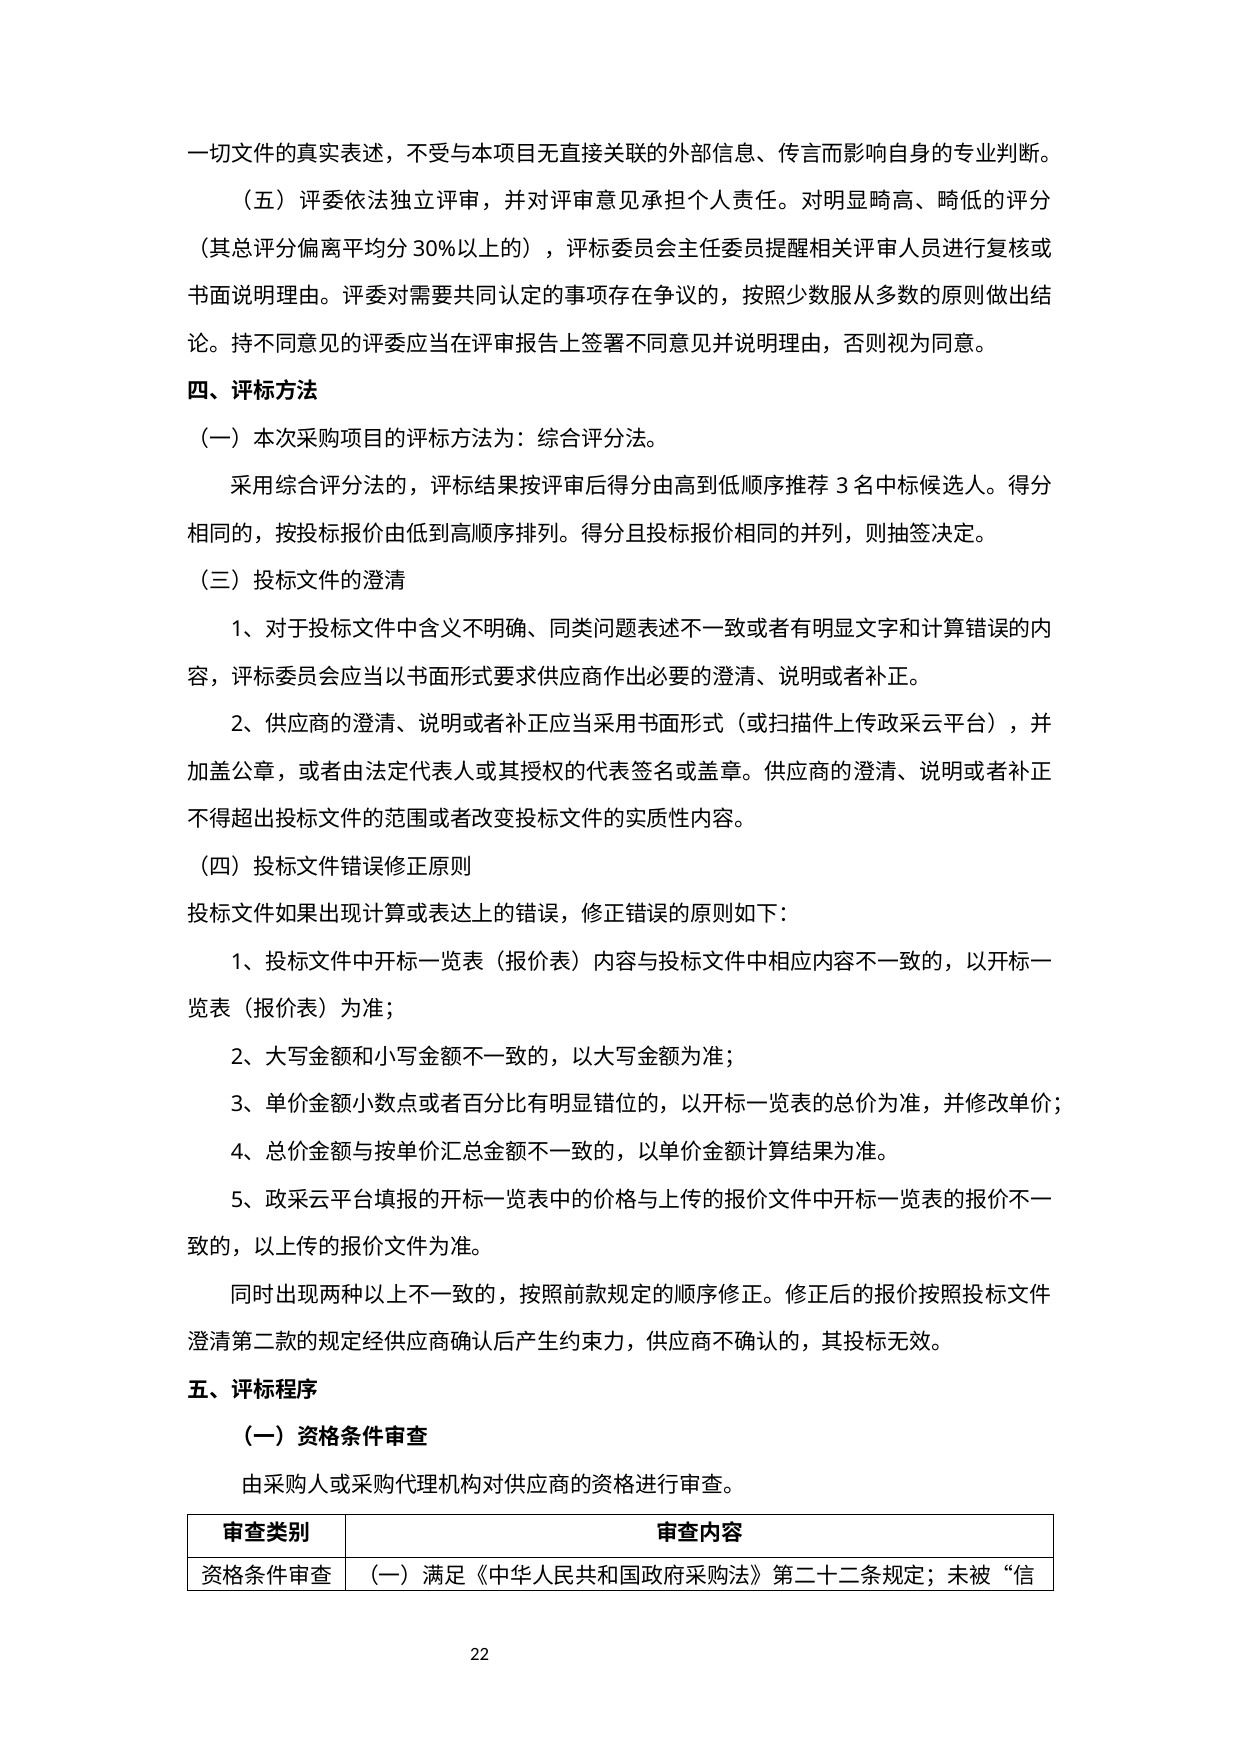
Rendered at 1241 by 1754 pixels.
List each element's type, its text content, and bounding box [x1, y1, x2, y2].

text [187, 136, 1053, 167]
text （四）投标文件错误修正原则 [187, 849, 1053, 880]
text 1、对于投标文件中含义不明确、同类问题表述不一致或者有明显文字和计算错误的内容，评标委员会应当以书面形式要求供应商作出必要的澄清、说明或者补正。 [187, 611, 1053, 690]
table_header 审查类别 [188, 1515, 345, 1557]
table_cell 资格条件审查 [188, 1558, 345, 1590]
text 2、大写金额和小写金额不一致的，以大写金额为准； [187, 1039, 1053, 1071]
text 四、评标方法 [187, 373, 1053, 405]
text 1、投标文件中开标一览表（报价表）内容与投标文件中相应内容不一致的，以开标一览表（报价表）为准； [187, 944, 1053, 1023]
text （五）评委依法独立评审，并对评审意见承担个人责任。对明显畸高、畸低的评分（其总评分偏离平均分30%以上的），评标委员会主任委员提醒相关评审人员进行复核或书面说明理由。评委对需要共同认定的事项存在争议的，按照少数服从多数的原则做出结论。持不同意见的评委应当在评审报告上签署不同意见并说明理由，否则视为同意。 [187, 183, 1053, 358]
text 同时出现两种以上不一致的，按照前款规定的顺序修正。修正后的报价按照投标文件澄清第二款的规定经供应商确认后产生约束力，供应商不确认的，其投标无效。 [187, 1277, 1053, 1356]
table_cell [346, 1558, 1053, 1590]
text 2、供应商的澄清、说明或者补正应当采用书面形式（或扫描件上传政采云平台），并加盖公章，或者由法定代表人或其授权的代表签名或盖章。供应商的澄清、说明或者补正不得超出投标文件的范围或者改变投标文件的实质性内容。 [187, 706, 1053, 833]
text （一）资格条件审查 [187, 1419, 1053, 1451]
text 由采购人或采购代理机构对供应商的资格进行审查。 [187, 1467, 1053, 1498]
text 投标文件如果出现计算或表达上的错误，修正错误的原则如下： [187, 896, 1053, 928]
list 评标程序 [187, 1372, 1053, 1403]
text 3、单价金额小数点或者百分比有明显错位的，以开标一览表的总价为准，并修改单价； [187, 1086, 1053, 1118]
text 5、政采云平台填报的开标一览表中的价格与上传的报价文件中开标一览表的报价不一致的，以上传的报价文件为准。 [187, 1182, 1053, 1261]
table_header 审查内容 [346, 1515, 1053, 1557]
text （三）投标文件的澄清 [187, 563, 1053, 595]
text （一）本次采购项目的评标方法为：综合评分法。 [187, 421, 1053, 453]
text 4、总价金额与按单价汇总金额不一致的，以单价金额计算结果为准。 [187, 1134, 1053, 1166]
text 采用综合评分法的，评标结果按评审后得分由高到低顺序推荐3名中标候选人。得分相同的，按投标报价由低到高顺序排列。得分且投标报价相同的并列，则抽签决定。 [187, 468, 1053, 548]
